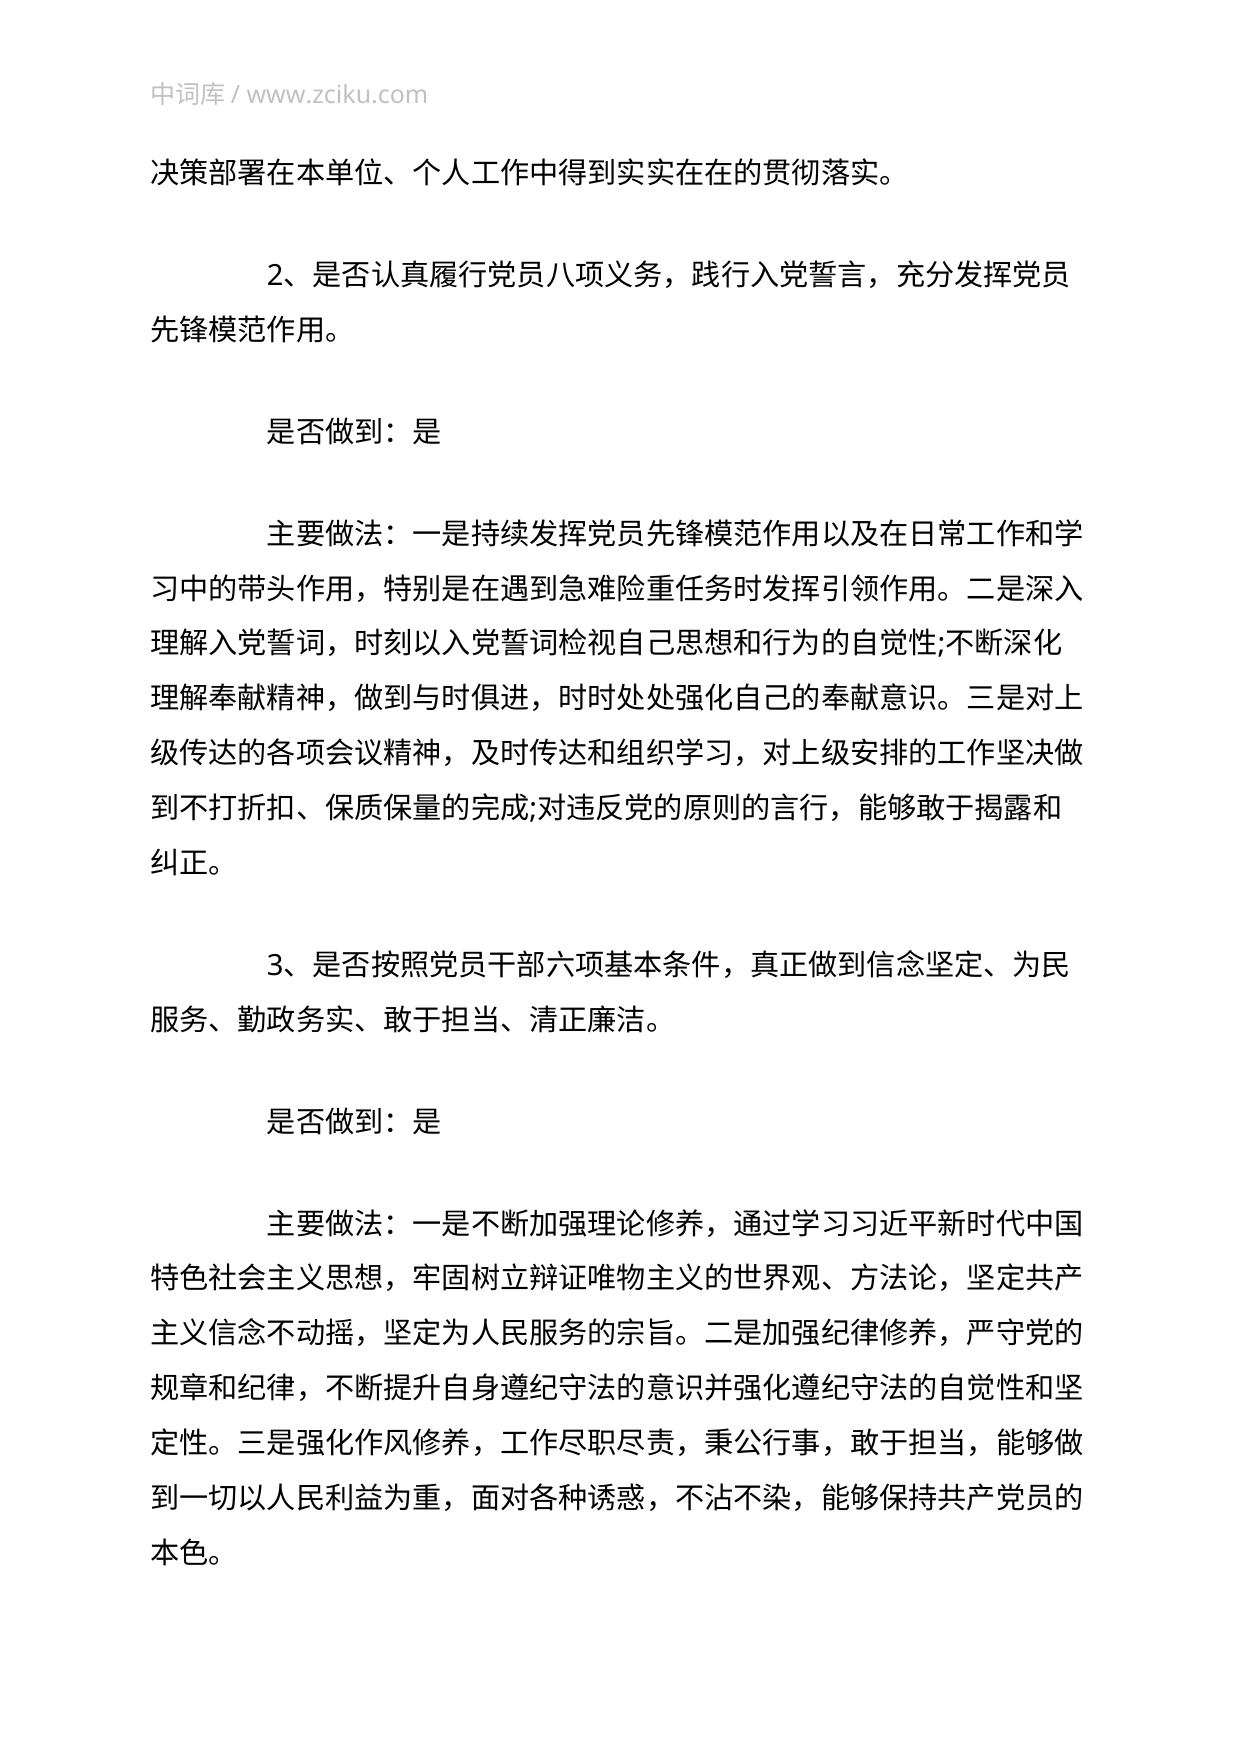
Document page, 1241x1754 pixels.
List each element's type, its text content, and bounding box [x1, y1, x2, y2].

text 主要做法：一是不断加强理论修养，通过学习习近平新时代中国特色社会主义思想，牢固树立辩证唯物主义的世界观、方法论，坚定共产主义信念不动摇，坚定为人民服务的宗旨。二是加强纪律修养，严守党的规章和纪律，不断提升自身遵纪守法的意识并强化遵纪守法的自觉性和坚定性。三是强化作风修养，工作尽职尽责，秉公行事，敢于担当，能够做到一切以人民利益为重，面对各种诱惑，不沾不染，能够保持共产党员的本色。 [150, 1200, 1090, 1572]
text 是否做到：是 [150, 408, 1090, 451]
text 主要做法：一是持续发挥党员先锋模范作用以及在日常工作和学习中的带头作用，特别是在遇到急难险重任务时发挥引领作用。二是深入理解入党誓词，时刻以入党誓词检视自己思想和行为的自觉性;不断深化理解奉献精神，做到与时俱进，时时处处强化自己的奉献意识。三是对上级传达的各项会议精神，及时传达和组织学习，对上级安排的工作坚决做到不打折扣、保质保量的完成;对违反党的原则的言行，能够敢于揭露和纠正。 [150, 510, 1090, 882]
text 3、是否按照党员干部六项基本条件，真正做到信念坚定、为民服务、勤政务实、敢于担当、清正廉洁。 [150, 942, 1090, 1039]
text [150, 150, 1090, 192]
text 2、是否认真履行党员八项义务，践行入党誓言，充分发挥党员先锋模范作用。 [150, 252, 1090, 349]
text 是否做到：是 [150, 1098, 1090, 1141]
